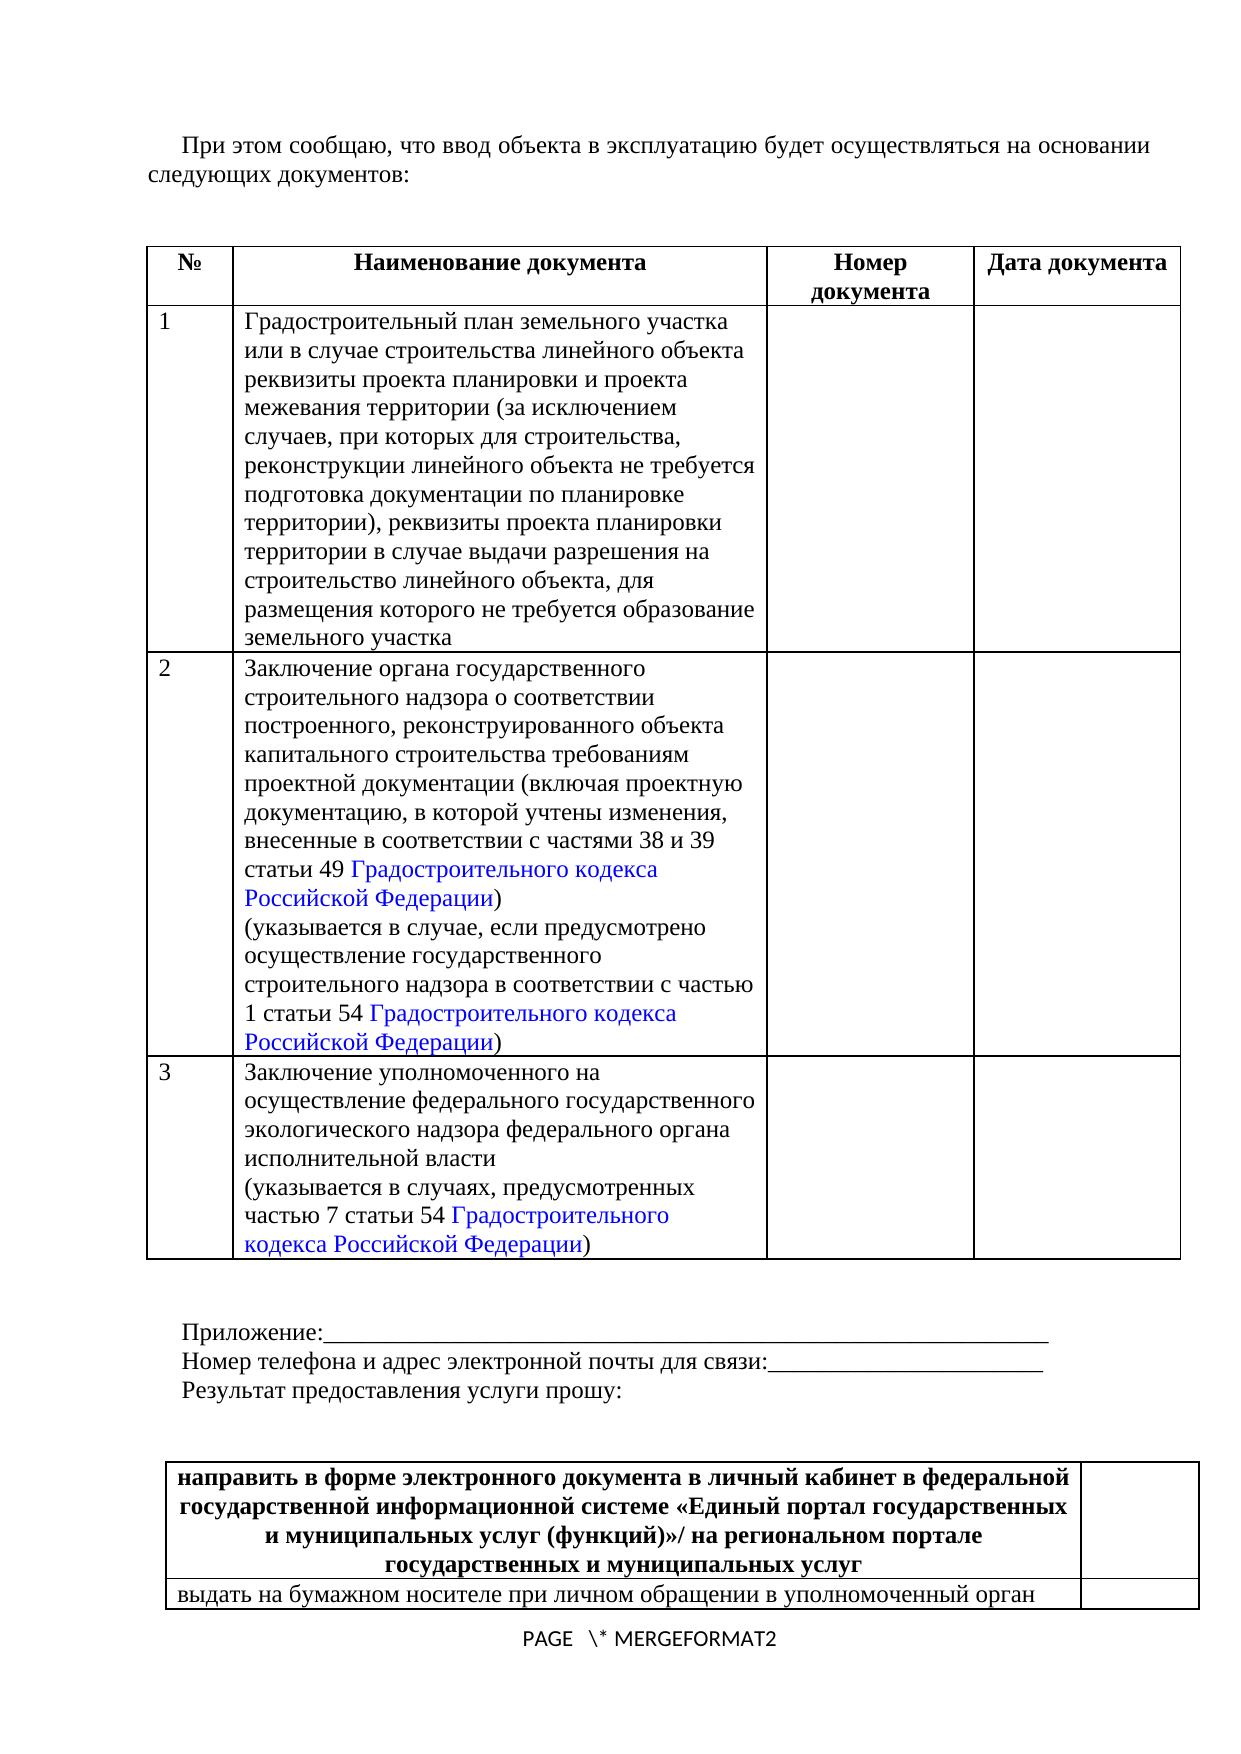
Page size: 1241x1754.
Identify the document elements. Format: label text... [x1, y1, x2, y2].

table_cell Заключение органа государственного строительного надзора о соответствии построенного, реконструированного объекта капитального строительства требованиям проектной документации (включая проектную документацию, в которой учтены изменения, внесенные в соответствии с частями 38 и 39 статьи 49 Градостроительного кодекса Российской Федерации) (указывается в случае, если предусмотрено осуществление государственного строительного надзора в соответствии с частью 1 статьи 54 Градостроительного кодекса Российской Федерации) [234, 653, 766, 1055]
table_cell [1082, 1579, 1198, 1608]
table_cell [768, 653, 973, 1055]
table_header Дата документа [975, 247, 1180, 305]
table_cell 3 [148, 1057, 232, 1258]
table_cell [167, 1579, 1080, 1608]
table_cell [768, 306, 973, 651]
table_header [1082, 1463, 1198, 1577]
table_header Наименование документа [234, 247, 766, 305]
table_cell Градостроительный план земельного участка или в случае строительства линейного объекта реквизиты проекта планировки и проекта межевания территории (за исключением случаев, при которых для строительства, реконструкции линейного объекта не требуется подготовка документации по планировке территории), реквизиты проекта планировки территории в случае выдачи разрешения на строительство линейного объекта, для размещения которого не требуется образование земельного участка [234, 306, 766, 651]
text Приложение:__________________________________________________________ [148, 1317, 1152, 1346]
table_header направить в форме электронного документа в личный кабинет в федеральной государственной информационной системе «Единый портал государственных и муниципальных услуг (функций)»/ на региональном портале государственных и муниципальных услуг [167, 1463, 1080, 1577]
text При этом сообщаю, что ввод объекта в эксплуатацию будет осуществляться на основании следующих документов: [148, 131, 1152, 188]
text Результат предоставления услуги прошу: [148, 1375, 1152, 1403]
table_cell [975, 1057, 1180, 1258]
table_header № [148, 247, 232, 305]
table_cell 2 [148, 653, 232, 1055]
text Номер телефона и адрес электронной почты для связи:______________________ [148, 1346, 1152, 1375]
table_header Номер документа [768, 247, 973, 305]
table_cell 1 [148, 306, 232, 651]
table_cell Заключение уполномоченного на осуществление федерального государственного экологического надзора федерального органа исполнительной власти (указывается в случаях, предусмотренных частью 7 статьи 54 Градостроительного кодекса Российской Федерации) [234, 1057, 766, 1258]
table_cell [975, 653, 1180, 1055]
table_cell [768, 1057, 973, 1258]
table_cell [975, 306, 1180, 651]
